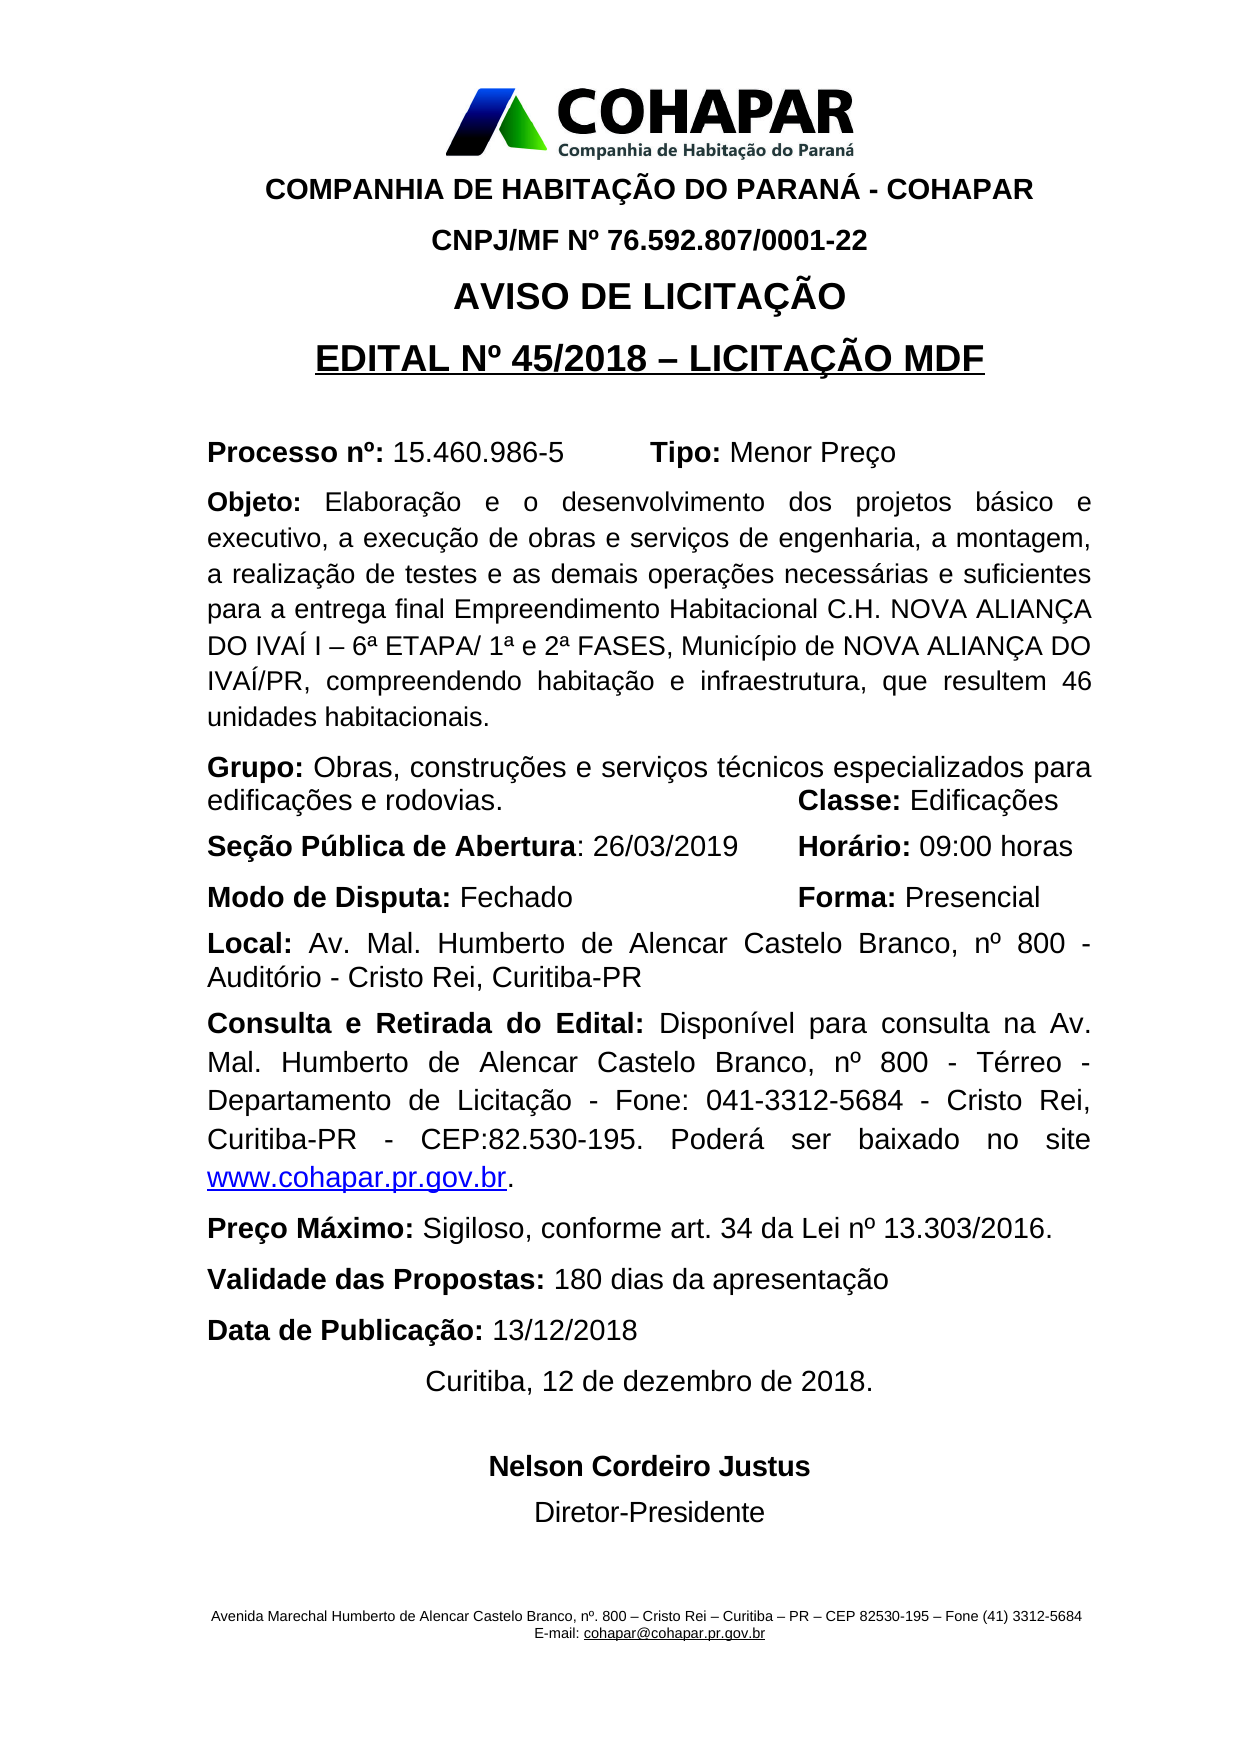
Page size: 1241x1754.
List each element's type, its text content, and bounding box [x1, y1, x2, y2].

subtitle CNPJ/MF Nº 76.592.807/0001-22 [207, 223, 1092, 256]
subtitle Seção Pública de Abertura: 26/03/2019 Horário: 09:00 horas [207, 829, 1092, 863]
text Consulta e Retirada do Edital: Disponível para consulta na Av. Mal. Humberto de Alencar Castelo Branco, nº 800 - Térreo - Departamento de Licitação - Fone: 041-3312-5684 - Cristo Rei, Curitiba-PR - CEP:82.530-195. Poderá ser baixado no site www.cohapar.pr.gov.br. [207, 1006, 1092, 1194]
text Nelson Cordeiro Justus [207, 1449, 1092, 1482]
text Local: Av. Mal. Humberto de Alencar Castelo Branco, nº 800 - Auditório - Cristo Rei, Curitiba-PR [207, 926, 1092, 993]
text Grupo: Obras, construções e serviços técnicos especializados para edificações e rodovias. Classe: Edificações [207, 750, 1092, 817]
text Diretor-Presidente [207, 1495, 1092, 1528]
text Modo de Disputa: Fechado Forma: Presencial [207, 880, 1092, 914]
picture [446, 88, 854, 160]
text Processo nº: 15.460.986-5 Tipo: Menor Preço [207, 435, 1092, 468]
text Validade das Propostas: 180 dias da apresentação [207, 1262, 1092, 1296]
subtitle AVISO DE LICITAÇÃO [207, 274, 1092, 317]
text Objeto: Elaboração e o desenvolvimento dos projetos básico e executivo, a execução de obras e serviços de engenharia, a montagem, a realização de testes e as demais operações necessárias e suficientes para a entrega final Empreendimento Habitacional C.H. NOVA ALIANÇA DO IVAÍ I – 6ª ETAPA/ 1ª e 2ª FASES, Município de NOVA ALIANÇA DO IVAÍ/PR, compreendendo habitação e infraestrutura, que resultem 46 unidades habitacionais. [207, 486, 1092, 733]
text Curitiba, 12 de dezembro de 2018. [207, 1364, 1092, 1398]
title COMPANHIA DE HABITAÇÃO DO PARANÁ - COHAPAR [207, 172, 1092, 205]
text Data de Publicação: 13/12/2018 [207, 1313, 1092, 1347]
text Preço Máximo: Sigiloso, conforme art. 34 da Lei nº 13.303/2016. [207, 1211, 1092, 1245]
subtitle EDITAL Nº 45/2018 – LICITAÇÃO MDF [207, 336, 1092, 379]
